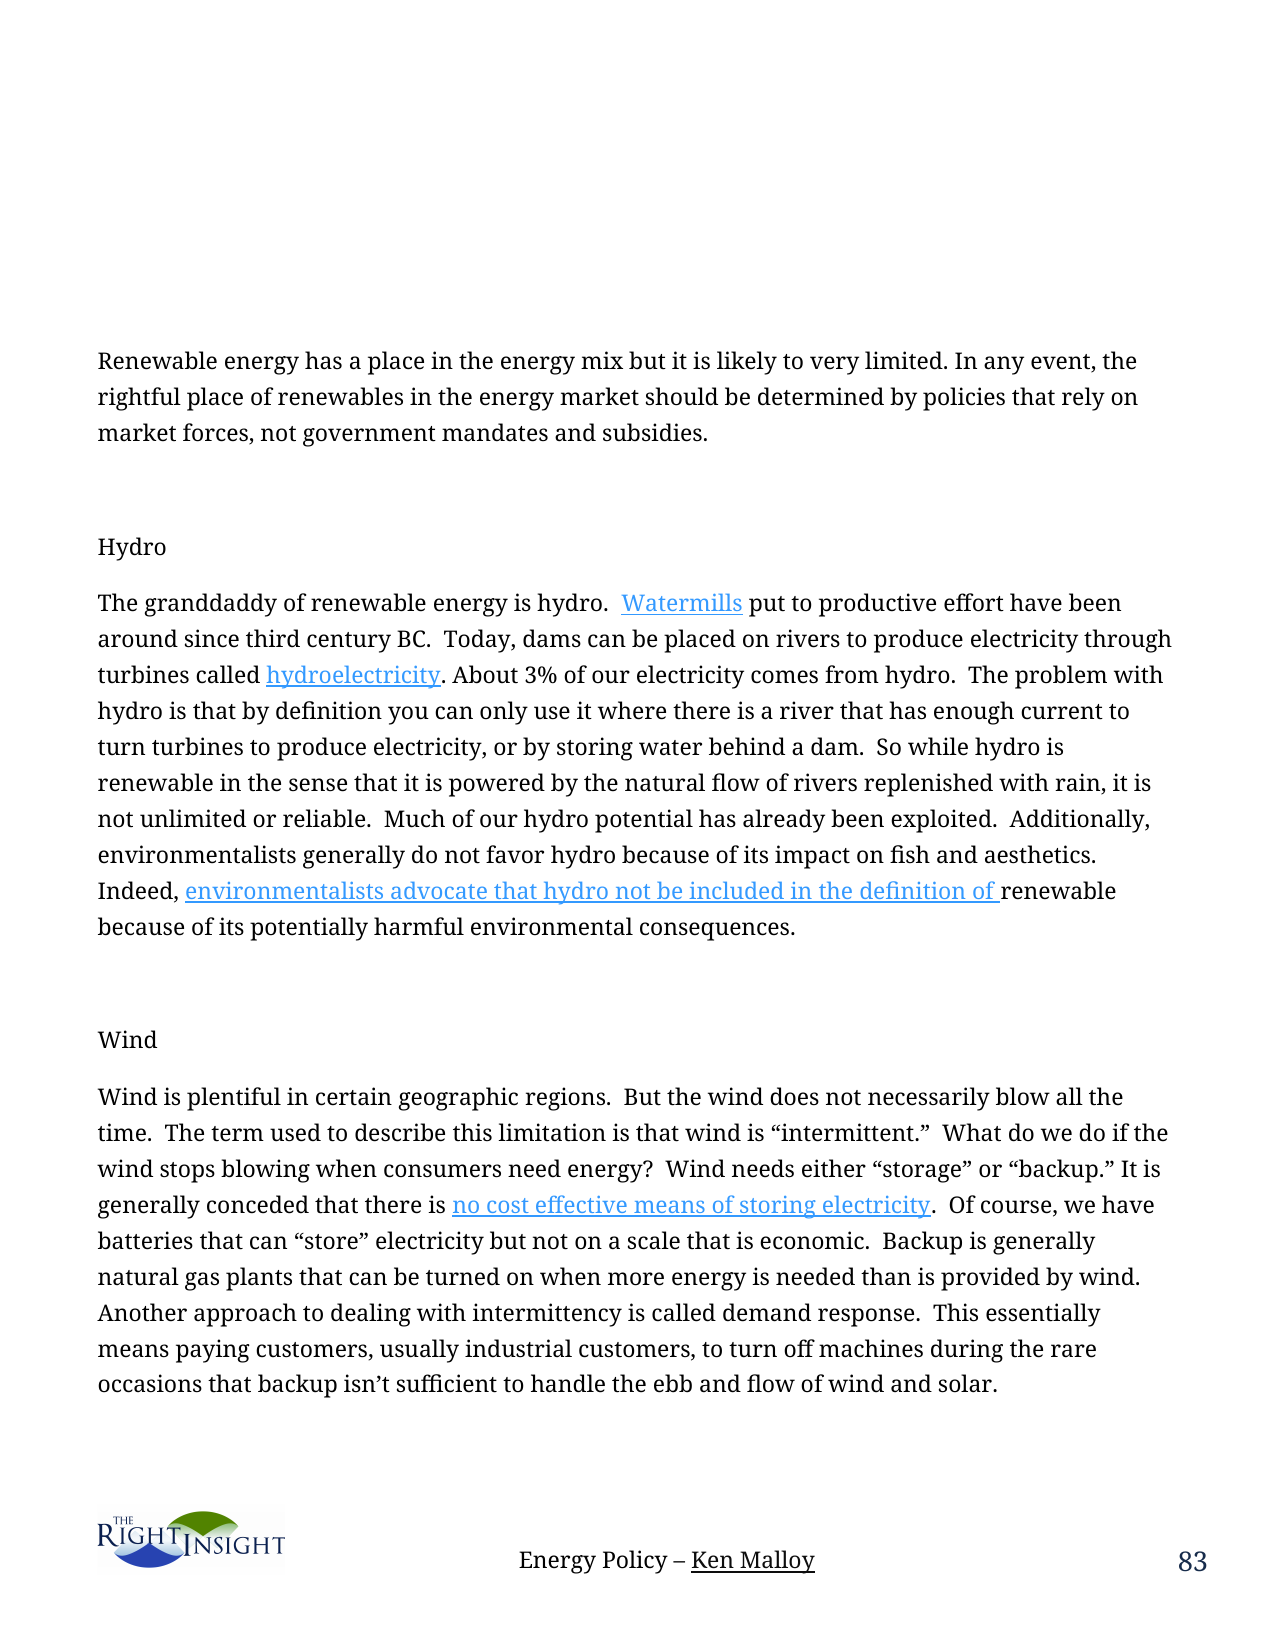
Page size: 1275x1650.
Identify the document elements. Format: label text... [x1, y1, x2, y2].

text Wind is plentiful in certain geographic regions. But the wind does not necessarily blow all the time. The term used to describe this limitation is that wind is “intermittent.” What do we do if the wind stops blowing when consumers need energy? Wind needs either “storage” or “backup.” It is generally conceded that there is no cost effective means of storing electricity. Of course, we have batteries that can “store” electricity but not on a scale that is economic. Backup is generally natural gas plants that can be turned on when more energy is needed than is provided by wind. Another approach to dealing with intermittency is called demand response. This essentially means paying customers, usually industrial customers, to turn off machines during the rare occasions that backup isn’t sufficient to handle the ebb and flow of wind and solar. [97, 1081, 1177, 1400]
text The granddaddy of renewable energy is hydro. Watermills put to productive effort have been around since third century BC. Today, dams can be placed on rivers to produce electricity through turbines called hydroelectricity. About 3% of our electricity comes from hydro. The problem with hydro is that by definition you can only use it where there is a river that has enough current to turn turbines to produce electricity, or by storing water behind a dam. So while hydro is renewable in the sense that it is powered by the natural flow of rivers replenished with rain, it is not unlimited or reliable. Much of our hydro potential has already been exploited. Additionally, environmentalists generally do not favor hydro because of its impact on fish and aesthetics. Indeed, environmentalists advocate that hydro not be included in the definition of renewable because of its potentially harmful environmental consequences. [97, 587, 1177, 942]
picture [97, 1504, 285, 1575]
text Wind [97, 1024, 1177, 1055]
text Hydro [97, 530, 1177, 562]
